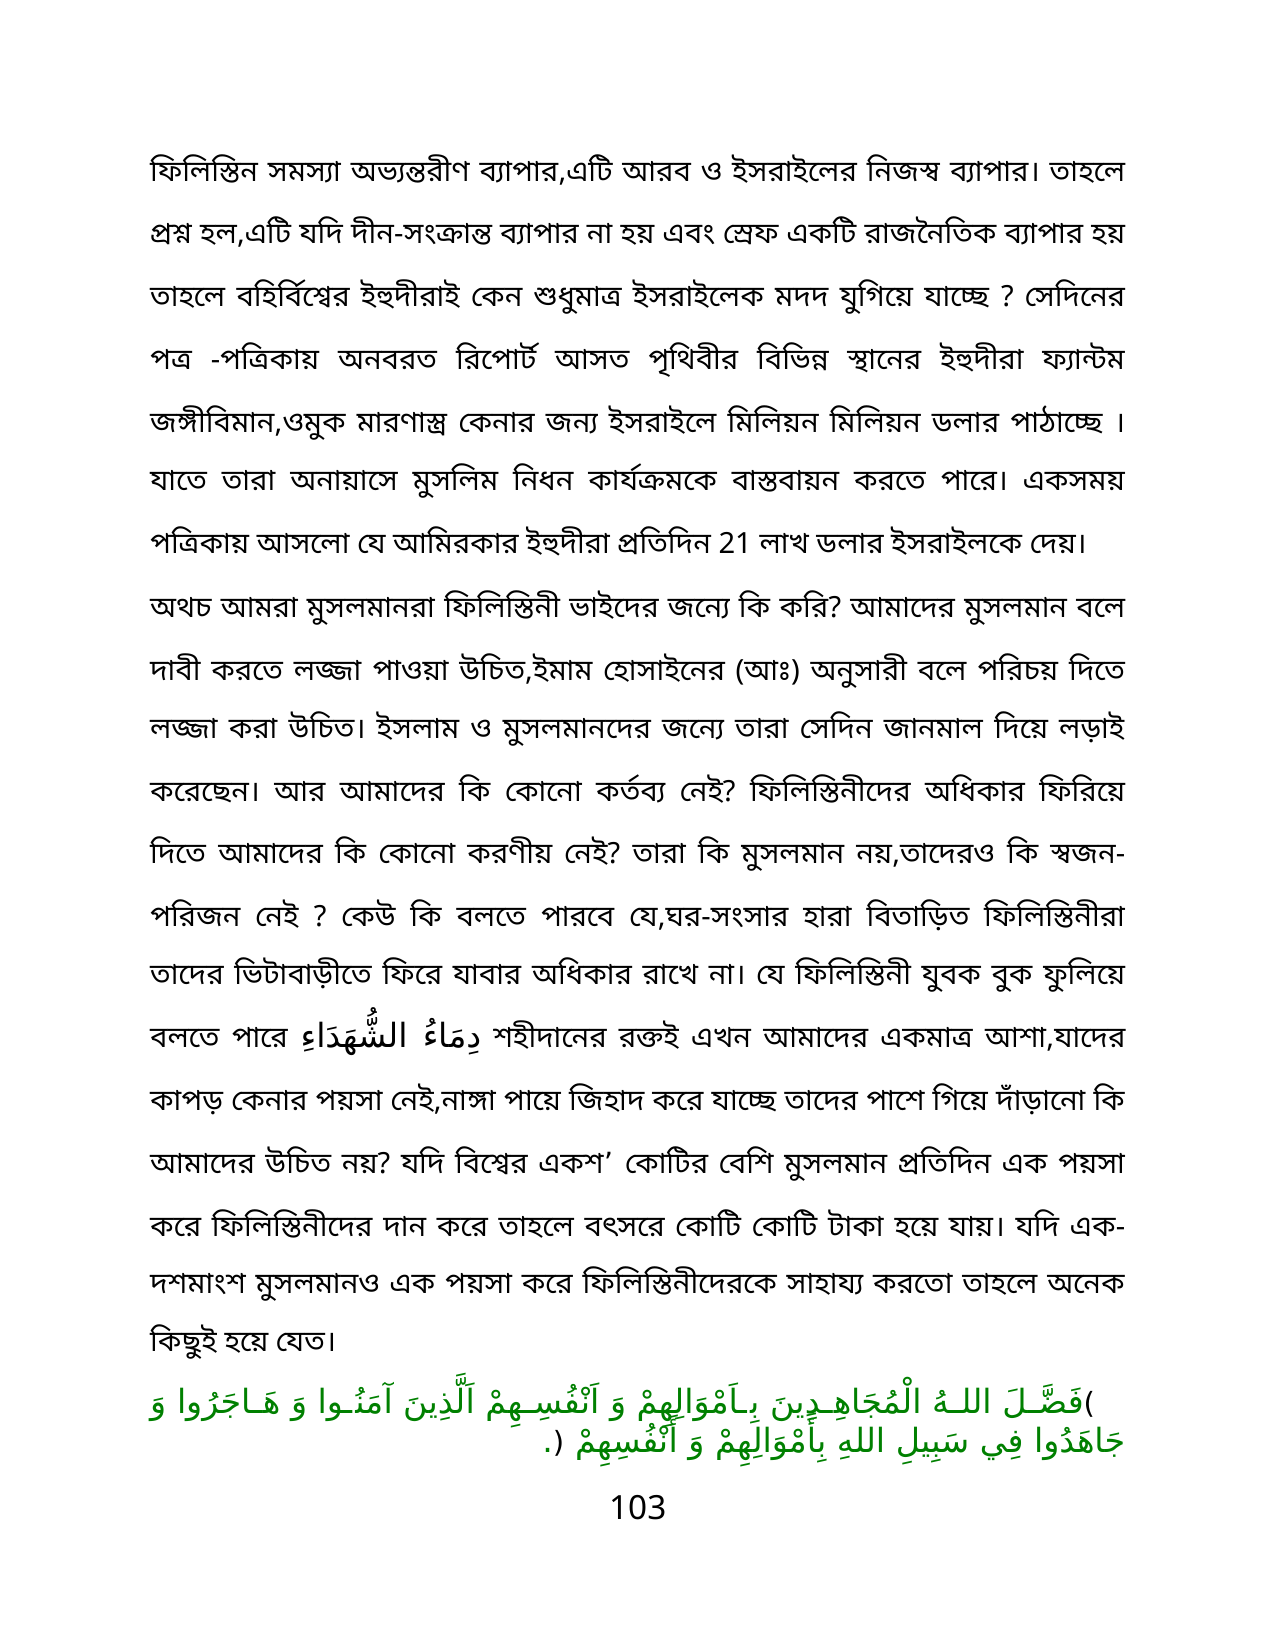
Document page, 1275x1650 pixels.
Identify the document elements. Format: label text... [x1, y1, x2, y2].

text )فَضَّلَ اللهُ الْمُجَاهِدِينَ بِاَمْوَالِهِمْ وَ اَنْفُسِهِمْ اَلَّذِينَ آمَنُوا وَ هَاجَرُوا وَ جَاهَدُوا فِي سَبِيلِ اللهِ بِأَمْوَالِهِمْ وَ أَنْفُسِهِمْ (. [150, 1383, 1125, 1461]
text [150, 150, 1125, 565]
text অথচ আমরা মুসলমানরা ফিলিস্তিনী ভাইদের জন্যে কি করি? আমাদের মুসলমান বলে দাবী করতে লজ্জা পাওয়া উচিত,ইমাম হোসাইনের (আঃ) অনুসারী বলে পরিচয় দিতে লজ্জা করা উচিত। ইসলাম ও মুসলমানদের জন্যে তারা সেদিন জানমাল দিয়ে লড়াই করেছেন। আর আমাদের কি কোনো কর্তব্য নেই? ফিলিস্তিনীদের অধিকার ফিরিয়ে দিতে আমাদের কি কোনো করণীয় নেই? তারা কি মুসলমান নয়,তাদেরও কি স্বজন-পরিজন নেই ? কেউ কি বলতে পারবে যে,ঘর-সংসার হারা বিতাড়িত ফিলিস্তিনীরা তাদের ভিটাবাড়ীতে ফিরে যাবার অধিকার রাখে না। যে ফিলিস্তিনী যুবক বুক ফুলিয়ে বলতে পারে دِمَاءُ الشُّهَدَاءِ শহীদানের রক্তই এখন আমাদের একমাত্র আশা,যাদের কাপড় কেনার পয়সা নেই,নাঙ্গা পায়ে জিহাদ করে যাচ্ছে তাদের পাশে গিয়ে দাঁড়ানো কি আমাদের উচিত নয়? যদি বিশ্বের একশ’ কোটির বেশি মুসলমান প্রতিদিন এক পয়সা করে ফিলিস্তিনীদের দান করে তাহলে বৎসরে কোটি কোটি টাকা হয়ে যায়। যদি এক-দশমাংশ মুসলমানও এক পয়সা করে ফিলিস্তিনীদেরকে সাহায্য করতো তাহলে অনেক কিছুই হয়ে যেত। [150, 586, 1125, 1364]
